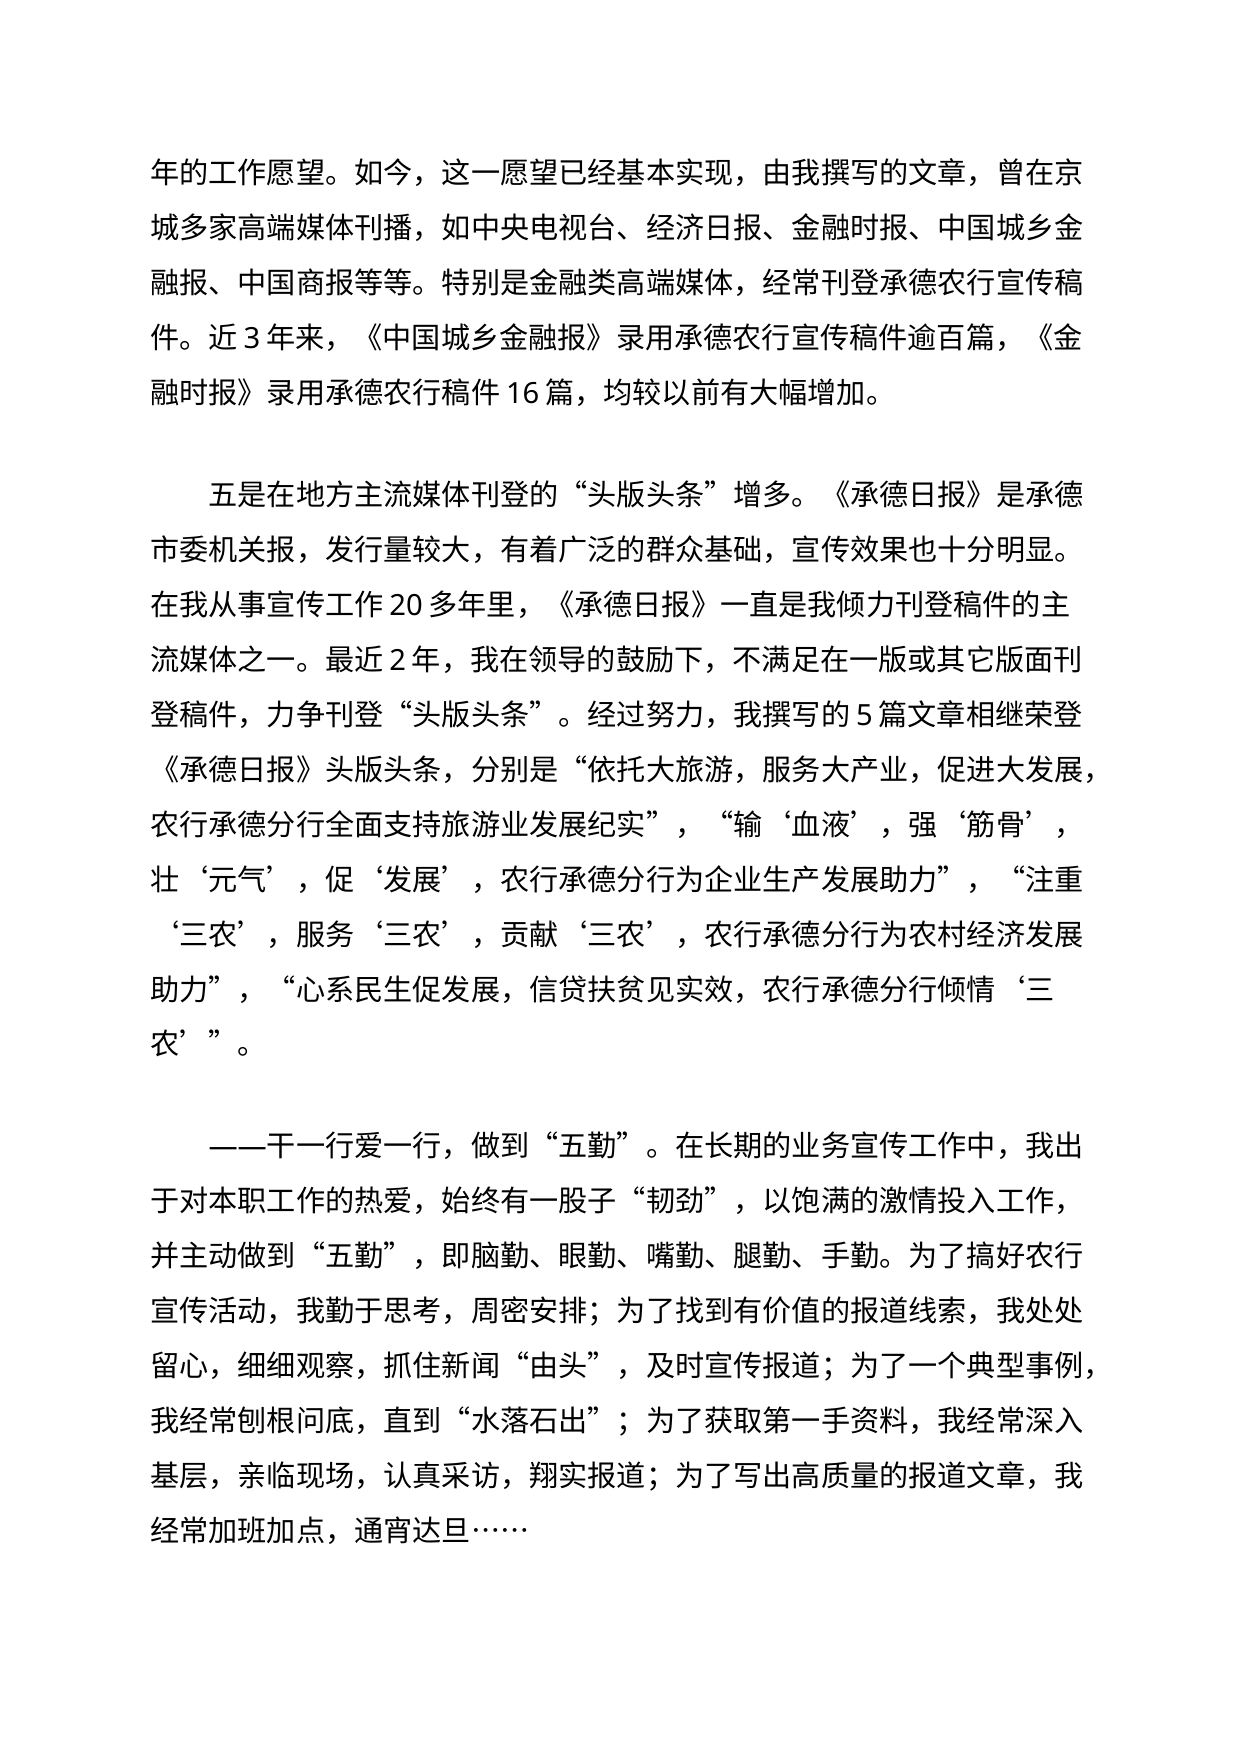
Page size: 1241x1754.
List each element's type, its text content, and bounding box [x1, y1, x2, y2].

text 五是在地方主流媒体刊登的“头版头条”增多。《承德日报》是承德市委机关报，发行量较大，有着广泛的群众基础，宣传效果也十分明显。在我从事宣传工作20多年里，《承德日报》一直是我倾力刊登稿件的主流媒体之一。最近2年，我在领导的鼓励下，不满足在一版或其它版面刊登稿件，力争刊登“头版头条”。经过努力，我撰写的5篇文章相继荣登《承德日报》头版头条，分别是“依托大旅游，服务大产业，促进大发展，农行承德分行全面支持旅游业发展纪实”，“输‘血液’，强‘筋骨’，壮‘元气’，促‘发展’，农行承德分行为企业生产发展助力”，“注重‘三农’，服务‘三农’，贡献‘三农’，农行承德分行为农村经济发展助力”，“心系民生促发展，信贷扶贫见实效，农行承德分行倾情‘三农’”。 [150, 472, 1090, 1063]
text ——干一行爱一行，做到“五勤”。在长期的业务宣传工作中，我出于对本职工作的热爱，始终有一股子“韧劲”，以饱满的激情投入工作，并主动做到“五勤”，即脑勤、眼勤、嘴勤、腿勤、手勤。为了搞好农行宣传活动，我勤于思考，周密安排；为了找到有价值的报道线索，我处处留心，细细观察，抓住新闻“由头”，及时宣传报道；为了一个典型事例，我经常刨根问底，直到“水落石出”；为了获取第一手资料，我经常深入基层，亲临现场，认真采访，翔实报道；为了写出高质量的报道文章，我经常加班加点，通宵达旦…… [150, 1123, 1090, 1549]
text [150, 150, 1090, 412]
